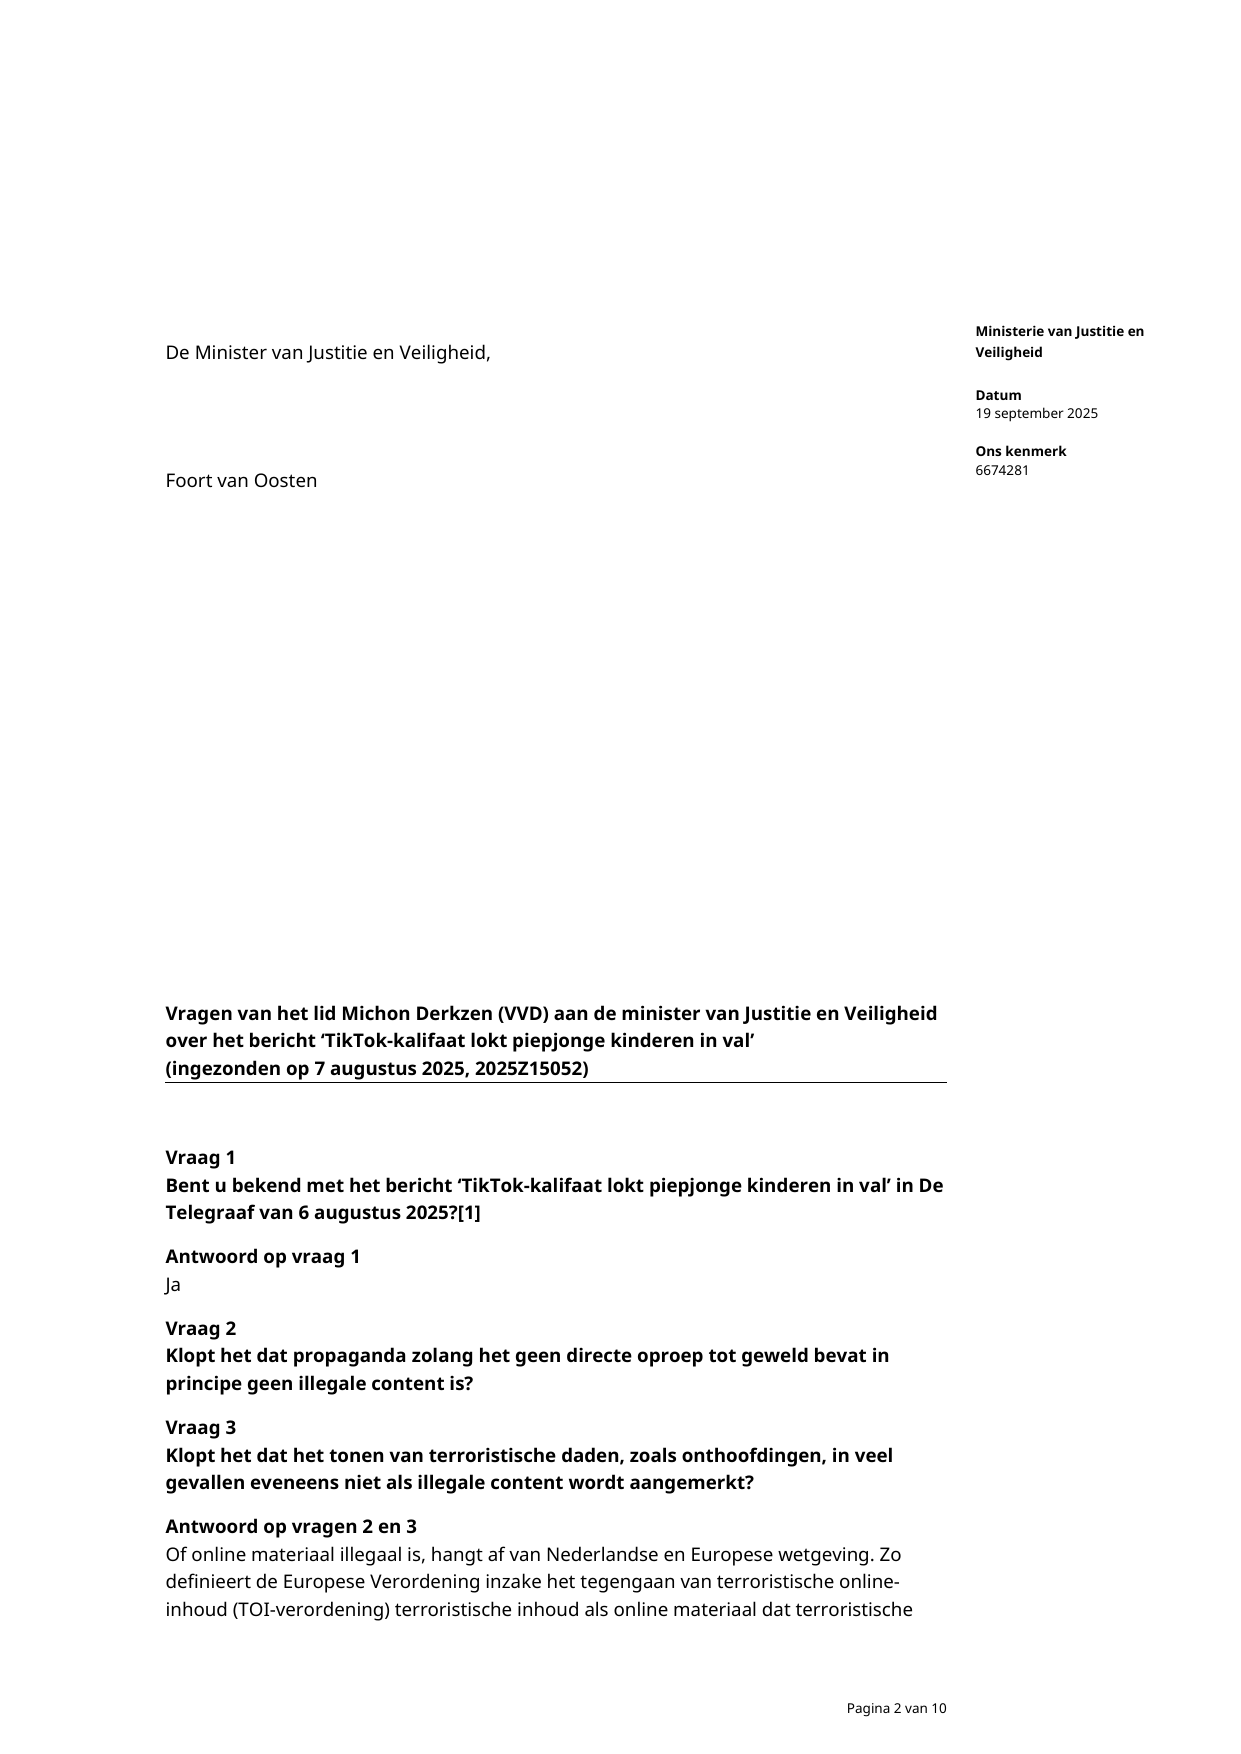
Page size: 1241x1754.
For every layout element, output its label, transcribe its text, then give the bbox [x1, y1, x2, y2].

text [165, 1513, 947, 1622]
text Vraag 3 Klopt het dat het tonen van terroristische daden, zoals onthoofdingen, in veel gevallen eveneens niet als illegale content wordt aangemerkt? [165, 1414, 947, 1495]
table_header [165, 315, 947, 595]
text Antwoord op vraag 1 Ja [165, 1243, 947, 1297]
text Vraag 1 Bent u bekend met het bericht ‘TikTok-kalifaat lokt piepjonge kinderen in val’ in De Telegraaf van 6 augustus 2025?[1] [165, 1144, 947, 1225]
text Vraag 2 Klopt het dat propaganda zolang het geen directe oproep tot geweld bevat in principe geen illegale content is? [165, 1315, 947, 1396]
text Vragen van het lid Michon Derkzen (VVD) aan de minister van Justitie en Veiligheid over het bericht ‘TikTok-kalifaat lokt piepjonge kinderen in val’ (ingezonden op 7 augustus 2025, 2025Z15052) [165, 970, 947, 1082]
